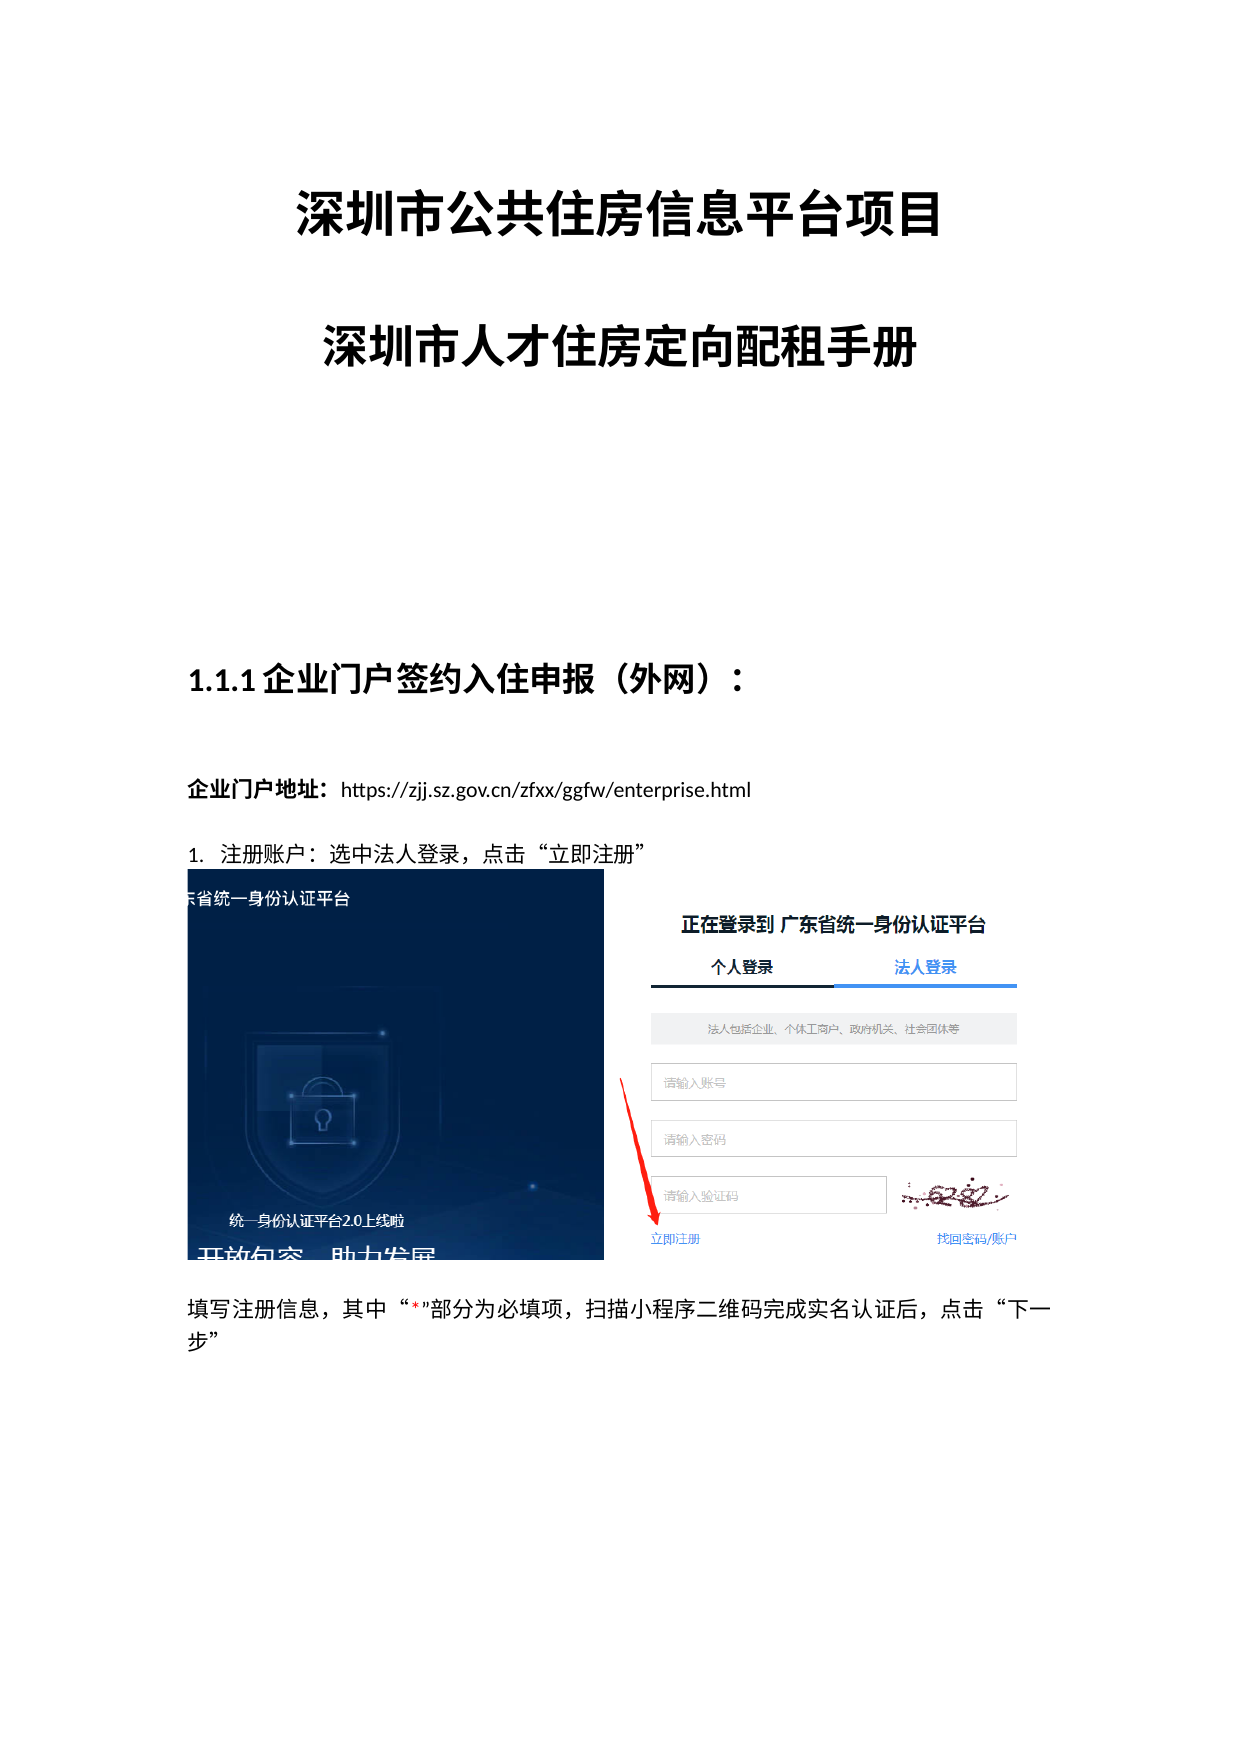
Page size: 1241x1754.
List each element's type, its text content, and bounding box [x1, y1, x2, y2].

text 深圳市公共住房信息平台项目 [187, 162, 1053, 259]
picture [187, 869, 1052, 1260]
list 注册账户：选中法人登录，点击“立即注册” [187, 837, 1053, 869]
text 填写注册信息，其中“*”部分为必填项，扫描小程序二维码完成实名认证后，点击“下一步” [187, 1292, 1053, 1357]
subtitle 1.1.1企业门户签约入住申报（外网）： [187, 645, 1053, 710]
text 企业门户地址：https://zjj.sz.gov.cn/zfxx/ggfw/enterprise.html [187, 772, 1053, 804]
subtitle 深圳市人才住房定向配租手册 [187, 295, 1053, 392]
